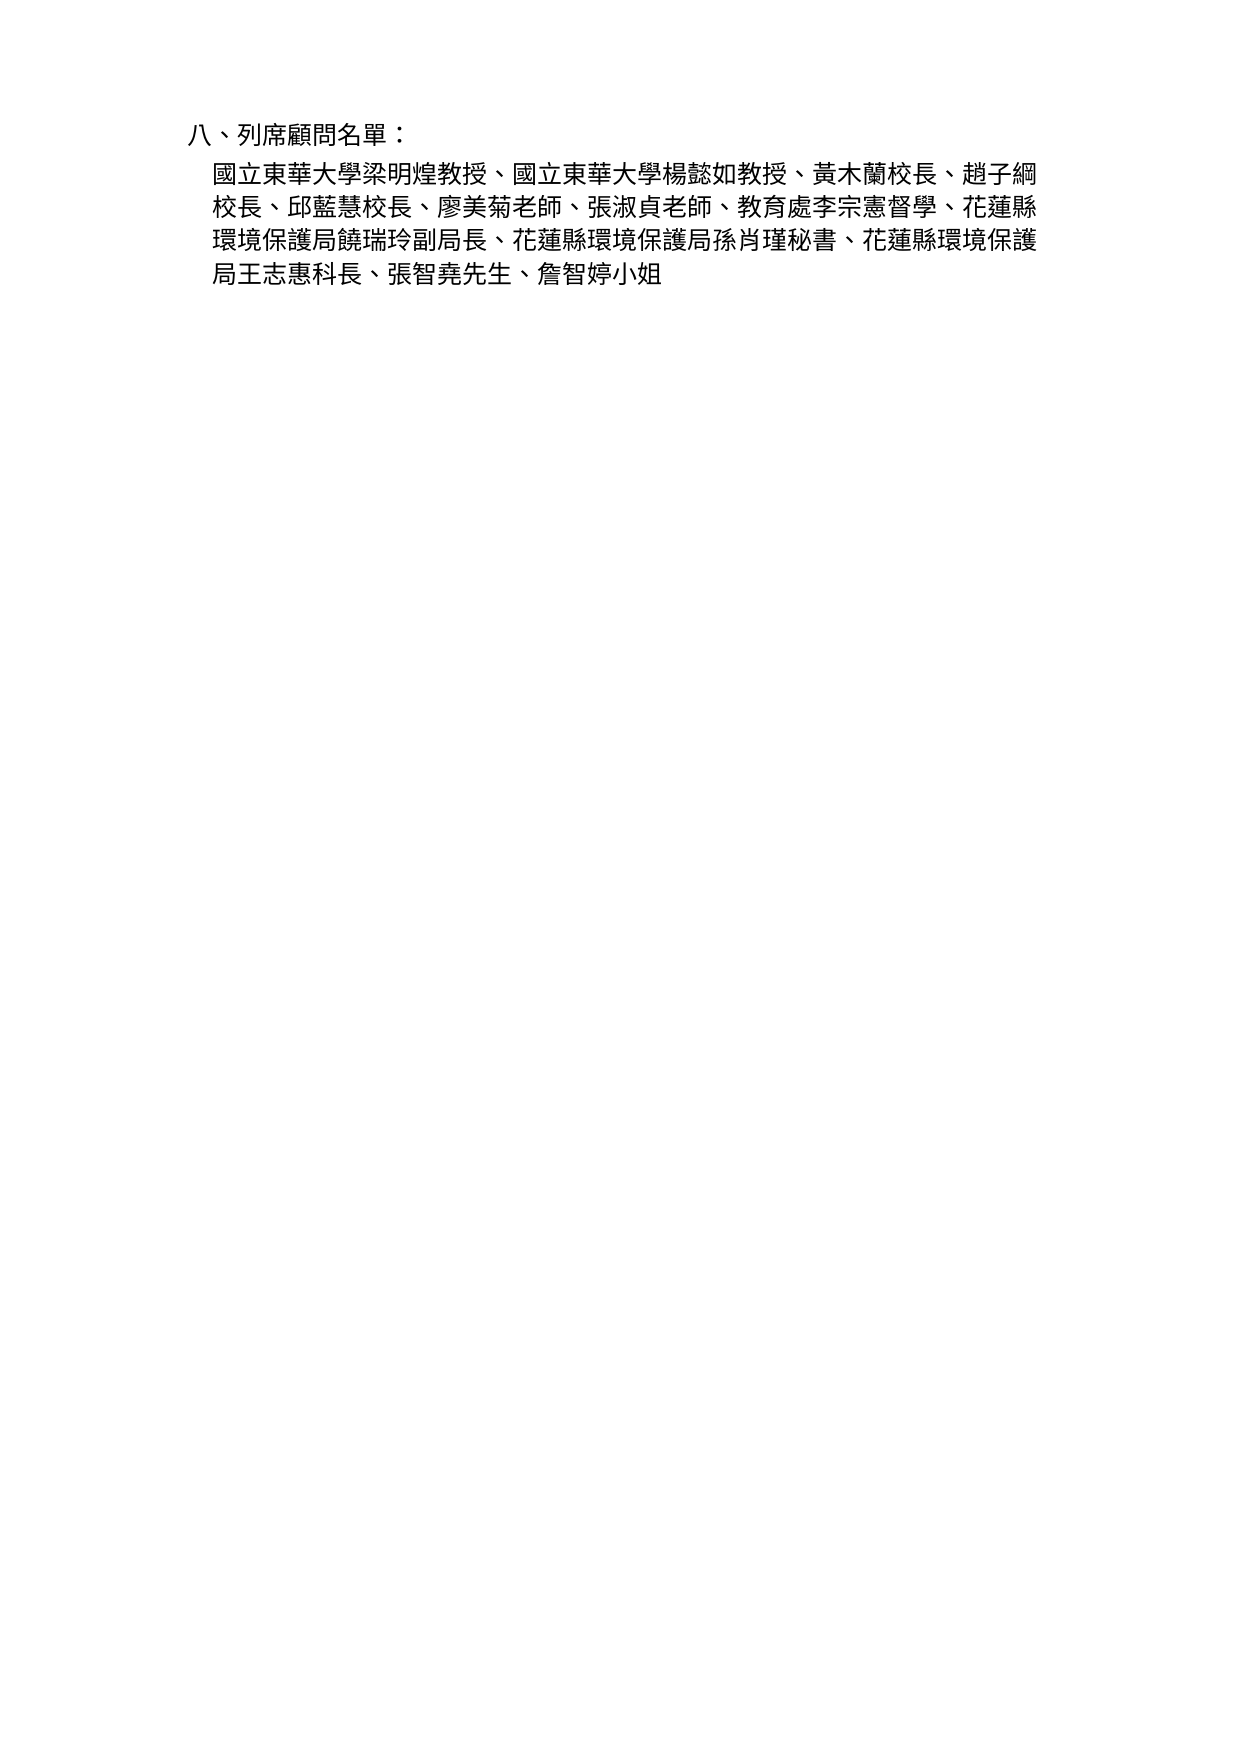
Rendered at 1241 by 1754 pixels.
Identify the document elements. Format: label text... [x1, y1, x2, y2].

text 國立東華大學梁明煌教授、國立東華大學楊懿如教授、黃木蘭校長、趙子綱校長、邱藍慧校長、廖美菊老師、張淑貞老師、教育處李宗憲督學、花蓮縣環境保護局饒瑞玲副局長、花蓮縣環境保護局孫肖瑾秘書、花蓮縣環境保護局王志惠科長、張智堯先生、詹智婷小姐 [212, 156, 1037, 290]
text 八、列席顧問名單： [187, 118, 1037, 151]
